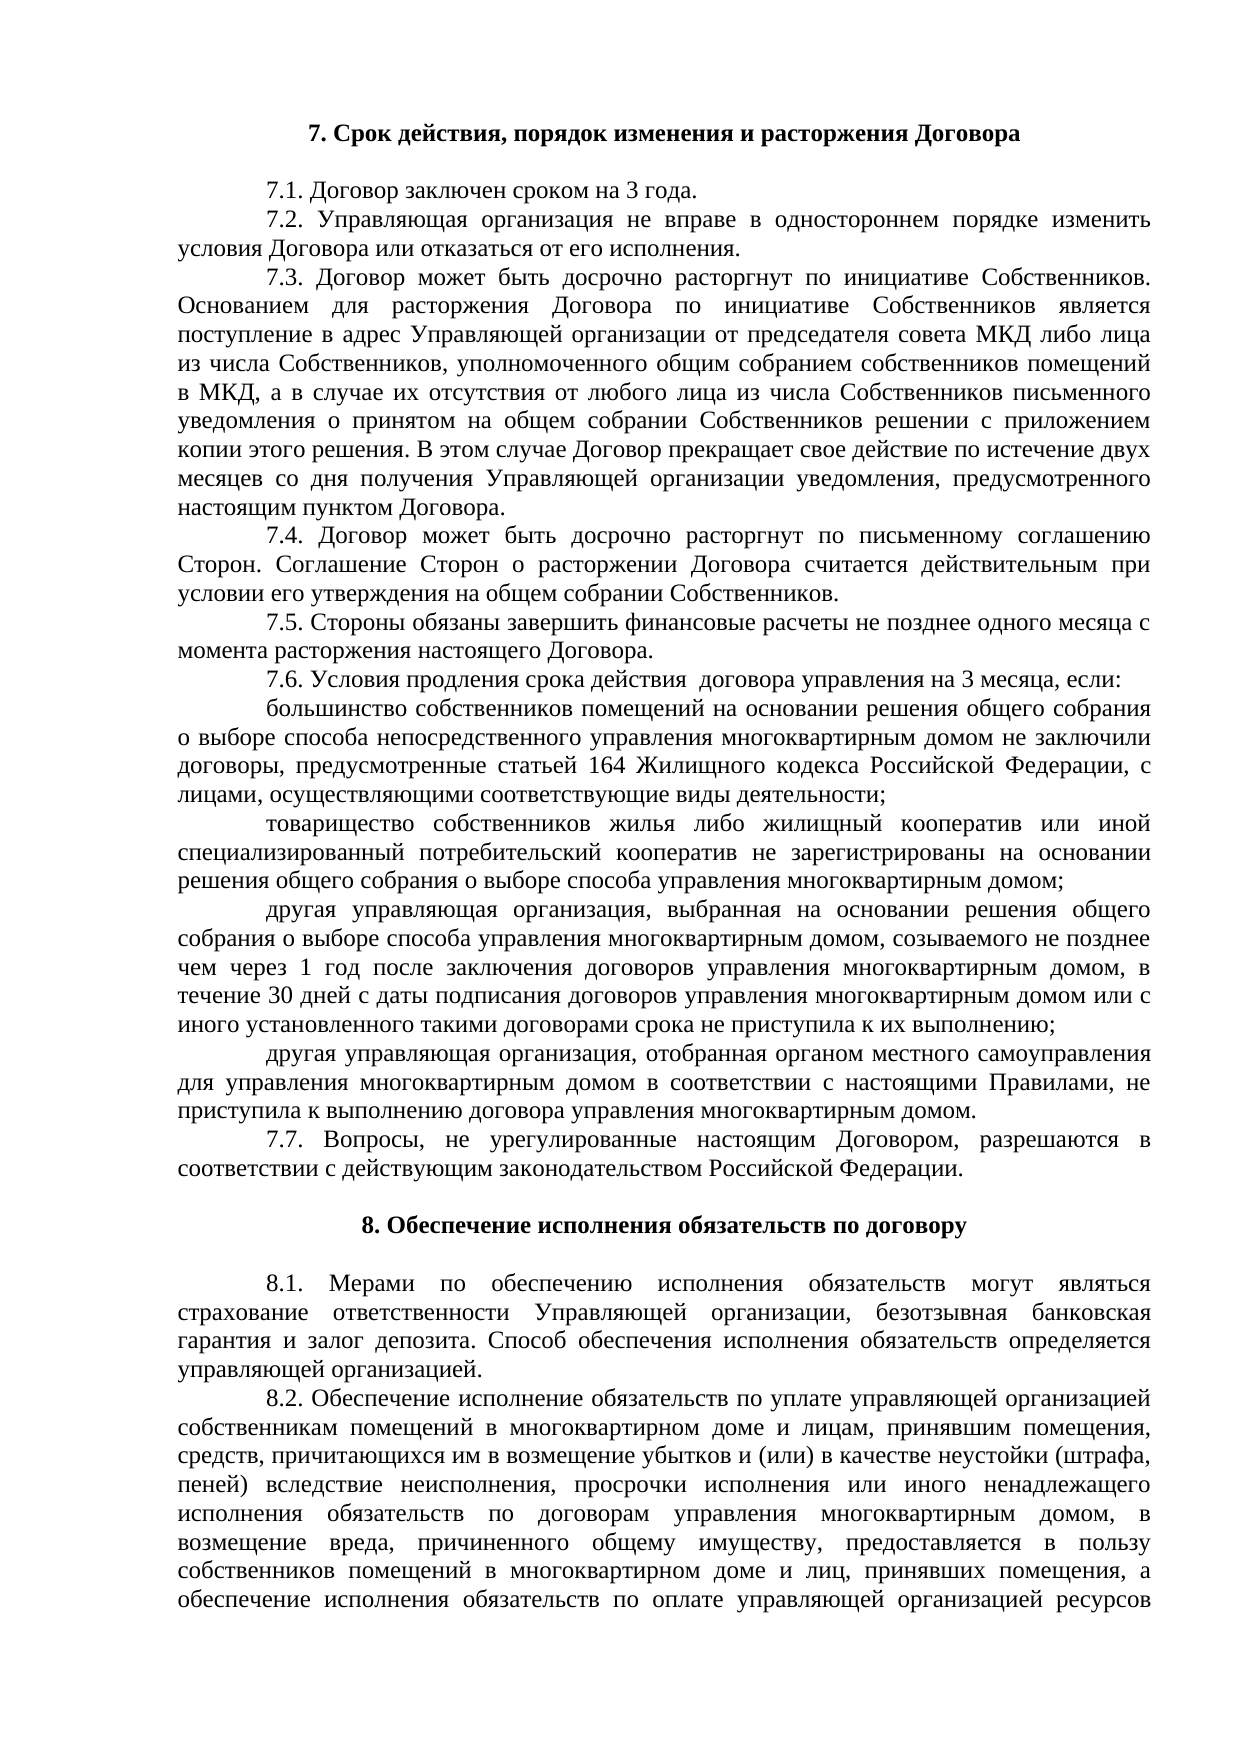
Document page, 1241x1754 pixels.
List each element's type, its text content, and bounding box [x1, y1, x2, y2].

text 7.3. Договор может быть досрочно расторгнут по инициативе Собственников. Основанием для расторжения Договора по инициативе Собственников является поступление в адрес Управляющей организации от председателя совета МКД либо лица из числа Собственников, уполномоченного общим собранием собственников помещений в МКД, а в случае их отсутствия от любого лица из числа Собственников письменного уведомления о принятом на общем собрании Собственников решении с приложением копии этого решения. В этом случае Договор прекращает свое действие по истечение двух месяцев со дня получения Управляющей организации уведомления, предусмотренного настоящим пунктом Договора. [177, 262, 1152, 521]
text 7.5. Стороны обязаны завершить финансовые расчеты не позднее одного месяца с момента расторжения настоящего Договора. [177, 607, 1152, 664]
text товарищество собственников жилья либо жилищный кооператив или иной специализированный потребительский кооператив не зарегистрированы на основании решения общего собрания о выборе способа управления многоквартирным домом; [177, 808, 1152, 894]
text 8. Обеспечение исполнения обязательств по договору [177, 1211, 1152, 1239]
text 7.7. Вопросы, не урегулированные настоящим Договором, разрешаются в соответствии с действующим законодательством Российской Федерации. [177, 1124, 1152, 1182]
text 8.1. Мерами по обеспечению исполнения обязательств могут являться страхование ответственности Управляющей организации, безотзывная банковская гарантия и залог депозита. Способ обеспечения исполнения обязательств определяется управляющей организацией. [177, 1268, 1152, 1383]
text другая управляющая организация, выбранная на основании решения общего собрания о выборе способа управления многоквартирным домом, созываемого не позднее чем через 1 год после заключения договоров управления многоквартирным домом, в течение 30 дней с даты подписания договоров управления многоквартирным домом или с иного установленного такими договорами срока не приступила к их выполнению; [177, 894, 1152, 1038]
text 7.1. Договор заключен сроком на 3 года. [177, 176, 1152, 204]
text другая управляющая организация, отобранная органом местного самоуправления для управления многоквартирным домом в соответствии с настоящими Правилами, не приступила к выполнению договора управления многоквартирным домом. [177, 1038, 1152, 1124]
text 7.2. Управляющая организация не вправе в одностороннем порядке изменить условия Договора или отказаться от его исполнения. [177, 204, 1152, 262]
text большинство собственников помещений на основании решения общего собрания о выборе способа непосредственного управления многоквартирным домом не заключили договоры, предусмотренные статьей 164 Жилищного кодекса Российской Федерации, с лицами, осуществляющими соответствующие виды деятельности; [177, 693, 1152, 808]
text 7.4. Договор может быть досрочно расторгнут по письменному соглашению Сторон. Соглашение Сторон о расторжении Договора считается действительным при условии его утверждения на общем собрании Собственников. [177, 521, 1152, 607]
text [177, 1383, 1152, 1613]
text 7.6. Условия продления срока действия договора управления на 3 месяца, если: [177, 664, 1152, 693]
text 7. Срок действия, порядок изменения и расторжения Договора [177, 118, 1152, 147]
